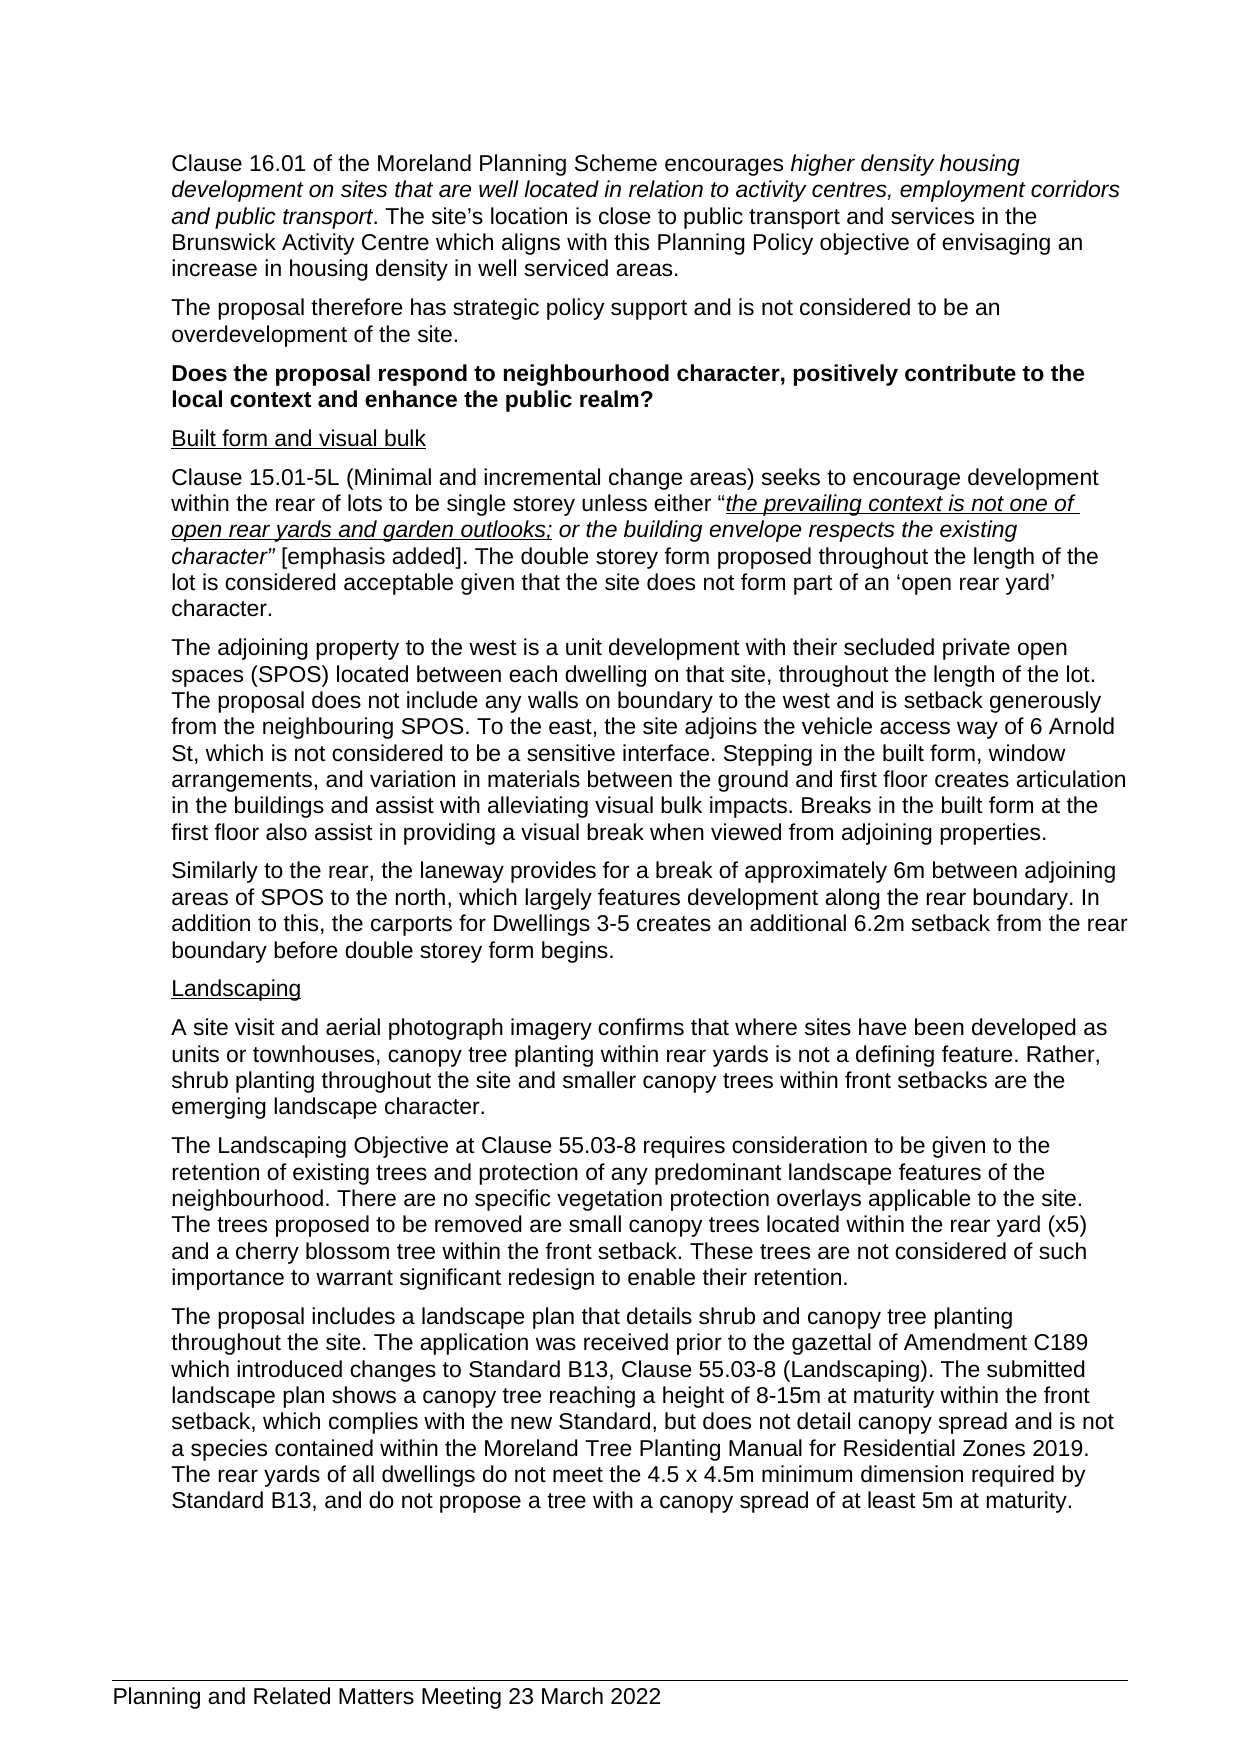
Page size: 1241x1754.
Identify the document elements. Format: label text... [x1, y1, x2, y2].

text Does the proposal respond to neighbourhood character, positively contribute to the local context and enhance the public realm? [171, 359, 1128, 412]
text The Landscaping Objective at Clause 55.03-8 requires consideration to be given to the retention of existing trees and protection of any predominant landscape features of the neighbourhood. There are no specific vegetation protection overlays applicable to the site. The trees proposed to be removed are small canopy trees located within the rear yard (x5) and a cherry blossom tree within the front setback. These trees are not considered of such importance to warrant significant redesign to enable their retention. [171, 1132, 1128, 1290]
text The adjoining property to the west is a unit development with their secluded private open spaces (SPOS) located between each dwelling on that site, throughout the length of the lot. The proposal does not include any walls on boundary to the west and is setback generously from the neighbouring SPOS. To the east, the site adjoins the vehicle access way of 6 Arnold St, which is not considered to be a sensitive interface. Stepping in the built form, window arrangements, and variation in materials between the ground and first floor creates articulation in the buildings and assist with alleviating visual bulk impacts. Breaks in the built form at the first floor also assist in providing a visual break when viewed from adjoining properties. [171, 634, 1128, 845]
text The proposal includes a landscape plan that details shrub and canopy tree planting throughout the site. The application was received prior to the gazettal of Amendment C189 which introduced changes to Standard B13, Clause 55.03-8 (Landscaping). The submitted landscape plan shows a canopy tree reaching a height of 8-15m at maturity within the front setback, which complies with the new Standard, but does not detail canopy spread and is not a species contained within the Moreland Tree Planting Manual for Residential Zones 2019. The rear yards of all dwellings do not meet the 4.5 x 4.5m minimum dimension required by Standard B13, and do not propose a tree with a canopy spread of at least 5m at maturity. [171, 1303, 1128, 1514]
text Clause 15.01-5L (Minimal and incremental change areas) seeks to encourage development within the rear of lots to be single storey unless either “the prevailing context is not one of open rear yards and garden outlooks; or the building envelope respects the existing character” [emphasis added]. The double storey form proposed throughout the length of the lot is considered acceptable given that the site does not form part of an ‘open rear yard’ character. [171, 463, 1128, 622]
text A site visit and aerial photograph imagery confirms that where sites have been developed as units or townhouses, canopy tree planting within rear yards is not a defining feature. Rather, shrub planting throughout the site and smaller canopy trees within front setbacks are the emerging landscape character. [171, 1014, 1128, 1120]
text The proposal therefore has strategic policy support and is not considered to be an overdevelopment of the site. [171, 294, 1128, 347]
text Clause 16.01 of the Moreland Planning Scheme encourages higher density housing development on sites that are well located in relation to activity centres, employment corridors and public transport. The site’s location is close to public transport and services in the Brunswick Activity Centre which aligns with this Planning Policy objective of envisaging an increase in housing density in well serviced areas. [171, 150, 1128, 282]
text Similarly to the rear, the laneway provides for a break of approximately 6m between adjoining areas of SPOS to the north, which largely features development along the rear boundary. In addition to this, the carports for Dwellings 3-5 creates an additional 6.2m setback from the rear boundary before double storey form begins. [171, 857, 1128, 963]
text Built form and visual bulk [171, 425, 1128, 451]
text Landscaping [171, 975, 1128, 1002]
